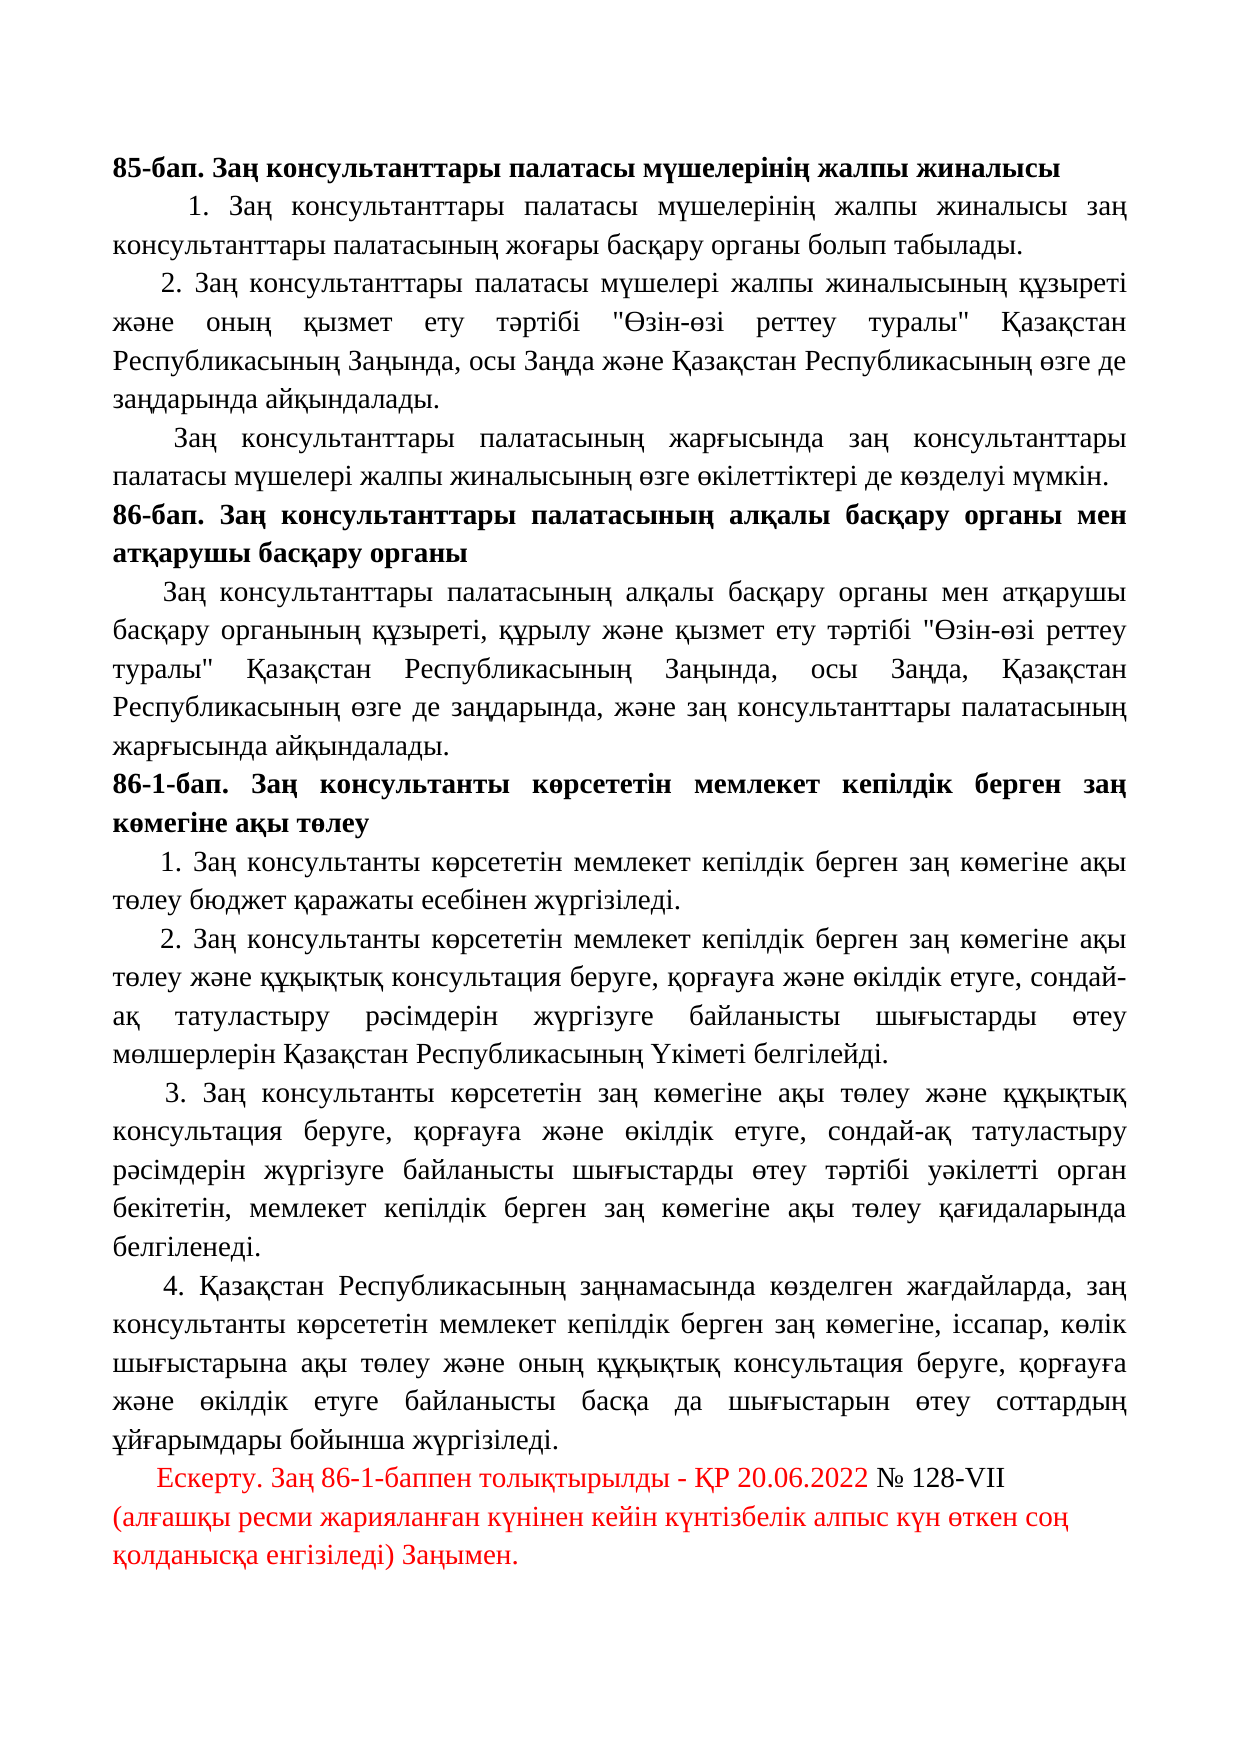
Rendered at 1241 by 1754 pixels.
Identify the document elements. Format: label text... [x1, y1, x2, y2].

text Ескерту. Заң 86-1-баппен толықтырылды - ҚР 20.06.2022 № 128-VII (алғашқы ресми жарияланған күнінен кейін күнтізбелік алпыс күн өткен соң қолданысқа енгізіледі) Заңымен. [112, 1460, 1128, 1601]
text 3. Заң консультанты көрсететін заң көмегіне ақы төлеу және құқықтық консультация беруге, қорғауға және өкілдік етуге, сондай-ақ татуластыру рәсімдерін жүргізуге байланысты шығыстарды өтеу тәртібі уәкілетті орган бекітетін, мемлекет кепілдік берген заң көмегіне ақы төлеу қағидаларында белгіленеді. [112, 1075, 1128, 1263]
text Заң консультанттары палатасының алқалы басқару органы мен атқарушы басқару органының құзыреті, құрылу және қызмет ету тәртібі "Өзін-өзі реттеу туралы" Қазақстан Республикасының Заңында, осы Заңда, Қазақстан Республикасының өзге де заңдарында, және заң консультанттары палатасының жарғысында айқындалады. [112, 574, 1128, 762]
text 4. Қазақстан Республикасының заңнамасында көзделген жағдайларда, заң консультанты көрсететін мемлекет кепілдік берген заң көмегіне, іссапар, көлік шығыстарына ақы төлеу және оның құқықтық консультация беруге, қорғауға және өкілдік етуге байланысты басқа да шығыстарын өтеу соттардың ұйғарымдары бойынша жүргізіледі. [112, 1268, 1128, 1455]
text 1. Заң консультанттары палатасы мүшелерінің жалпы жиналысы заң консультанттары палатасының жоғары басқару органы болып табылады. [112, 188, 1128, 261]
text 2. Заң консультанты көрсететін мемлекет кепілдік берген заң көмегіне ақы төлеу және құқықтық консультация беруге, қорғауға және өкілдік етуге, сондай-ақ татуластыру рәсімдерін жүргізуге байланысты шығыстарды өтеу мөлшерлерін Қазақстан Республикасының Үкіметі белгілейді. [112, 921, 1128, 1070]
text 85-бап. Заң консультанттары палатасы мүшелерінің жалпы жиналысы [112, 150, 1128, 183]
text 2. Заң консультанттары палатасы мүшелері жалпы жиналысының құзыреті және оның қызмет ету тәртібі "Өзін-өзі реттеу туралы" Қазақстан Республикасының Заңында, осы Заңда және Қазақстан Республикасының өзге де заңдарында айқындалады. [112, 266, 1128, 415]
text 1. Заң консультанты көрсететін мемлекет кепілдік берген заң көмегіне ақы төлеу бюджет қаражаты есебінен жүргізіледі. [112, 844, 1128, 916]
text Заң консультанттары палатасының жарғысында заң консультанттары палатасы мүшелері жалпы жиналысының өзге өкілеттіктері де көзделуі мүмкін. [112, 420, 1128, 492]
text 86-бап. Заң консультанттары палатасының алқалы басқару органы мен атқарушы басқару органы [112, 497, 1128, 569]
text 86-1-бап. Заң консультанты көрсететін мемлекет кепілдік берген заң көмегіне ақы төлеу [112, 767, 1128, 839]
